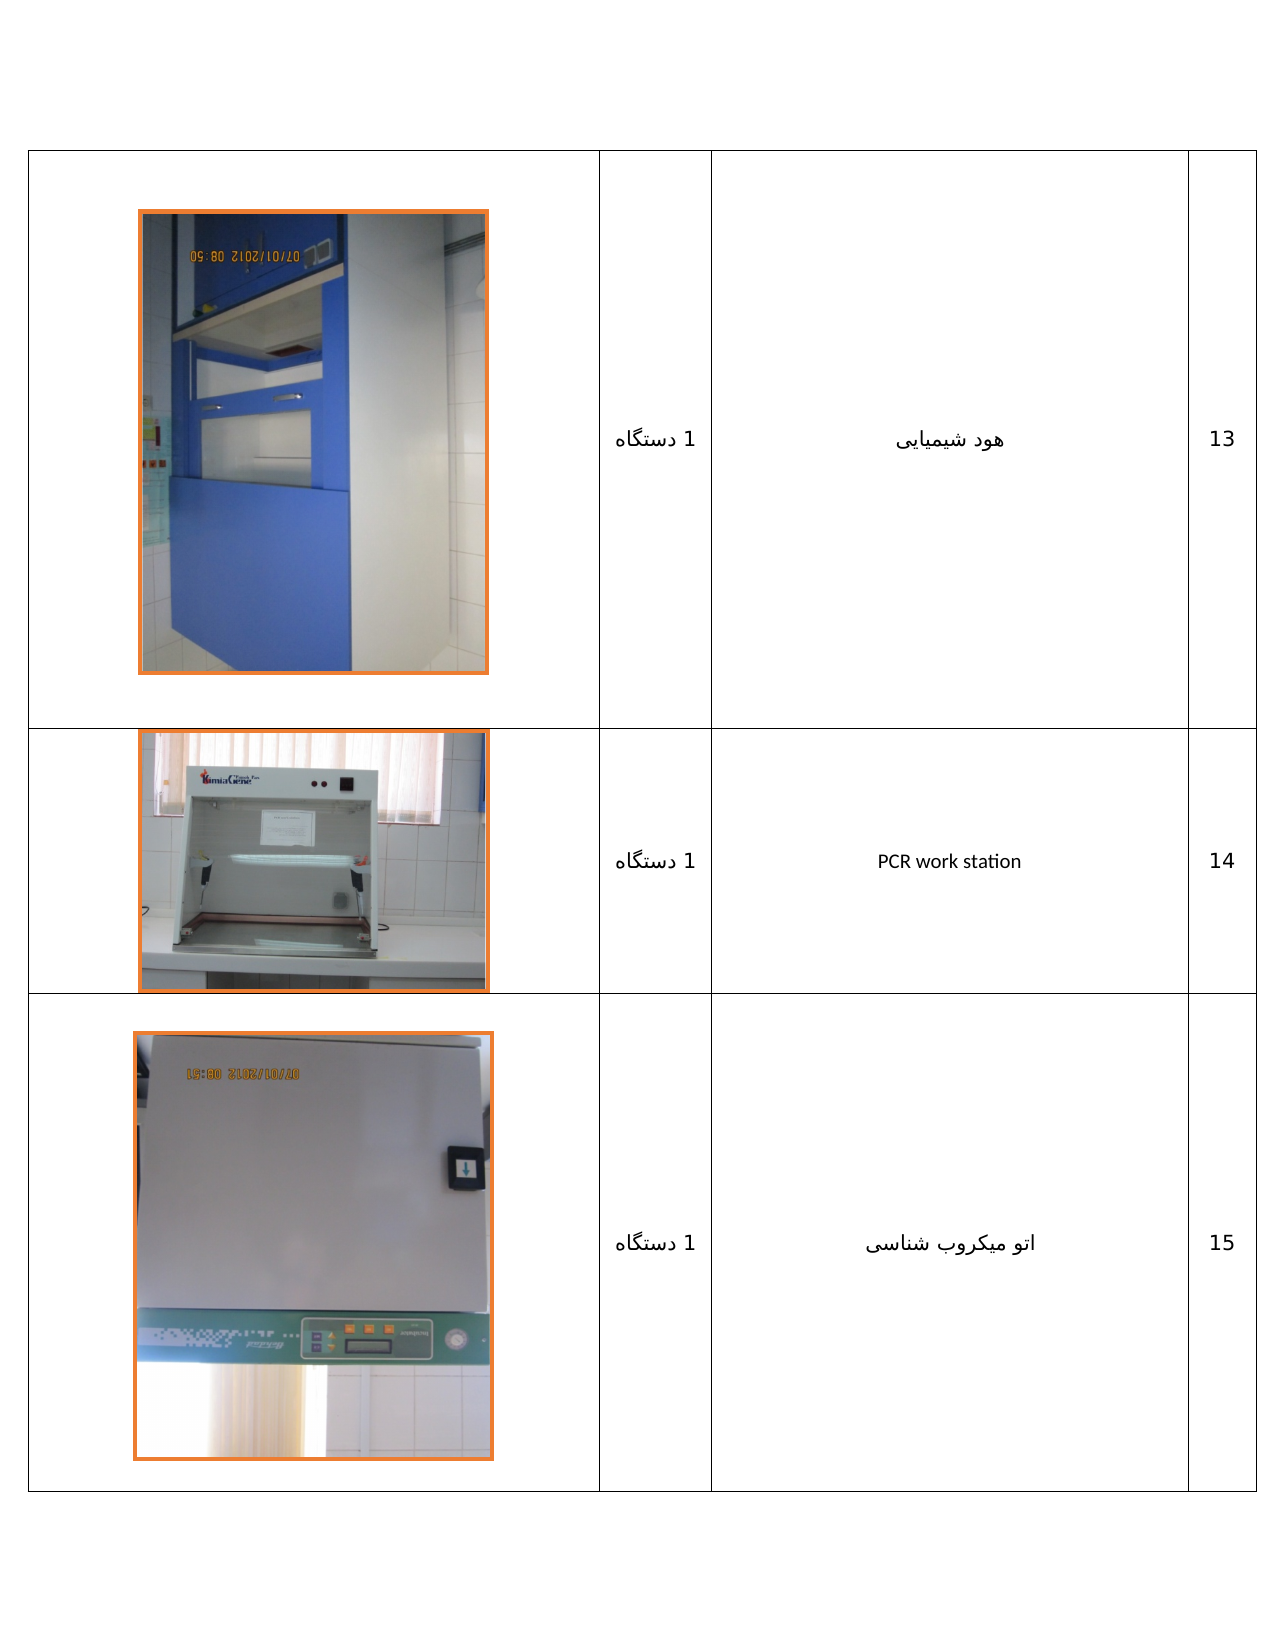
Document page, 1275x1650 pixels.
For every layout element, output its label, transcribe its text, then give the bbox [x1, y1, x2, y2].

table_cell اتو ميکروب شناسی [712, 994, 1188, 1491]
table_cell 1 دستگاه [600, 729, 711, 993]
picture [143, 214, 485, 671]
table_cell [29, 994, 599, 1491]
table_cell 13 [1189, 151, 1256, 728]
table_cell PCR work station [712, 729, 1188, 993]
table_cell 14 [1189, 729, 1256, 993]
table_cell 15 [1189, 994, 1256, 1491]
table_cell [29, 151, 599, 728]
picture [142, 733, 486, 989]
table_cell هود شيميايی [712, 151, 1188, 728]
table_cell 1 دستگاه [600, 151, 711, 728]
picture [137, 1035, 490, 1457]
table_cell 1 دستگاه [600, 994, 711, 1491]
table_cell [29, 729, 138, 993]
table_cell [490, 729, 599, 993]
